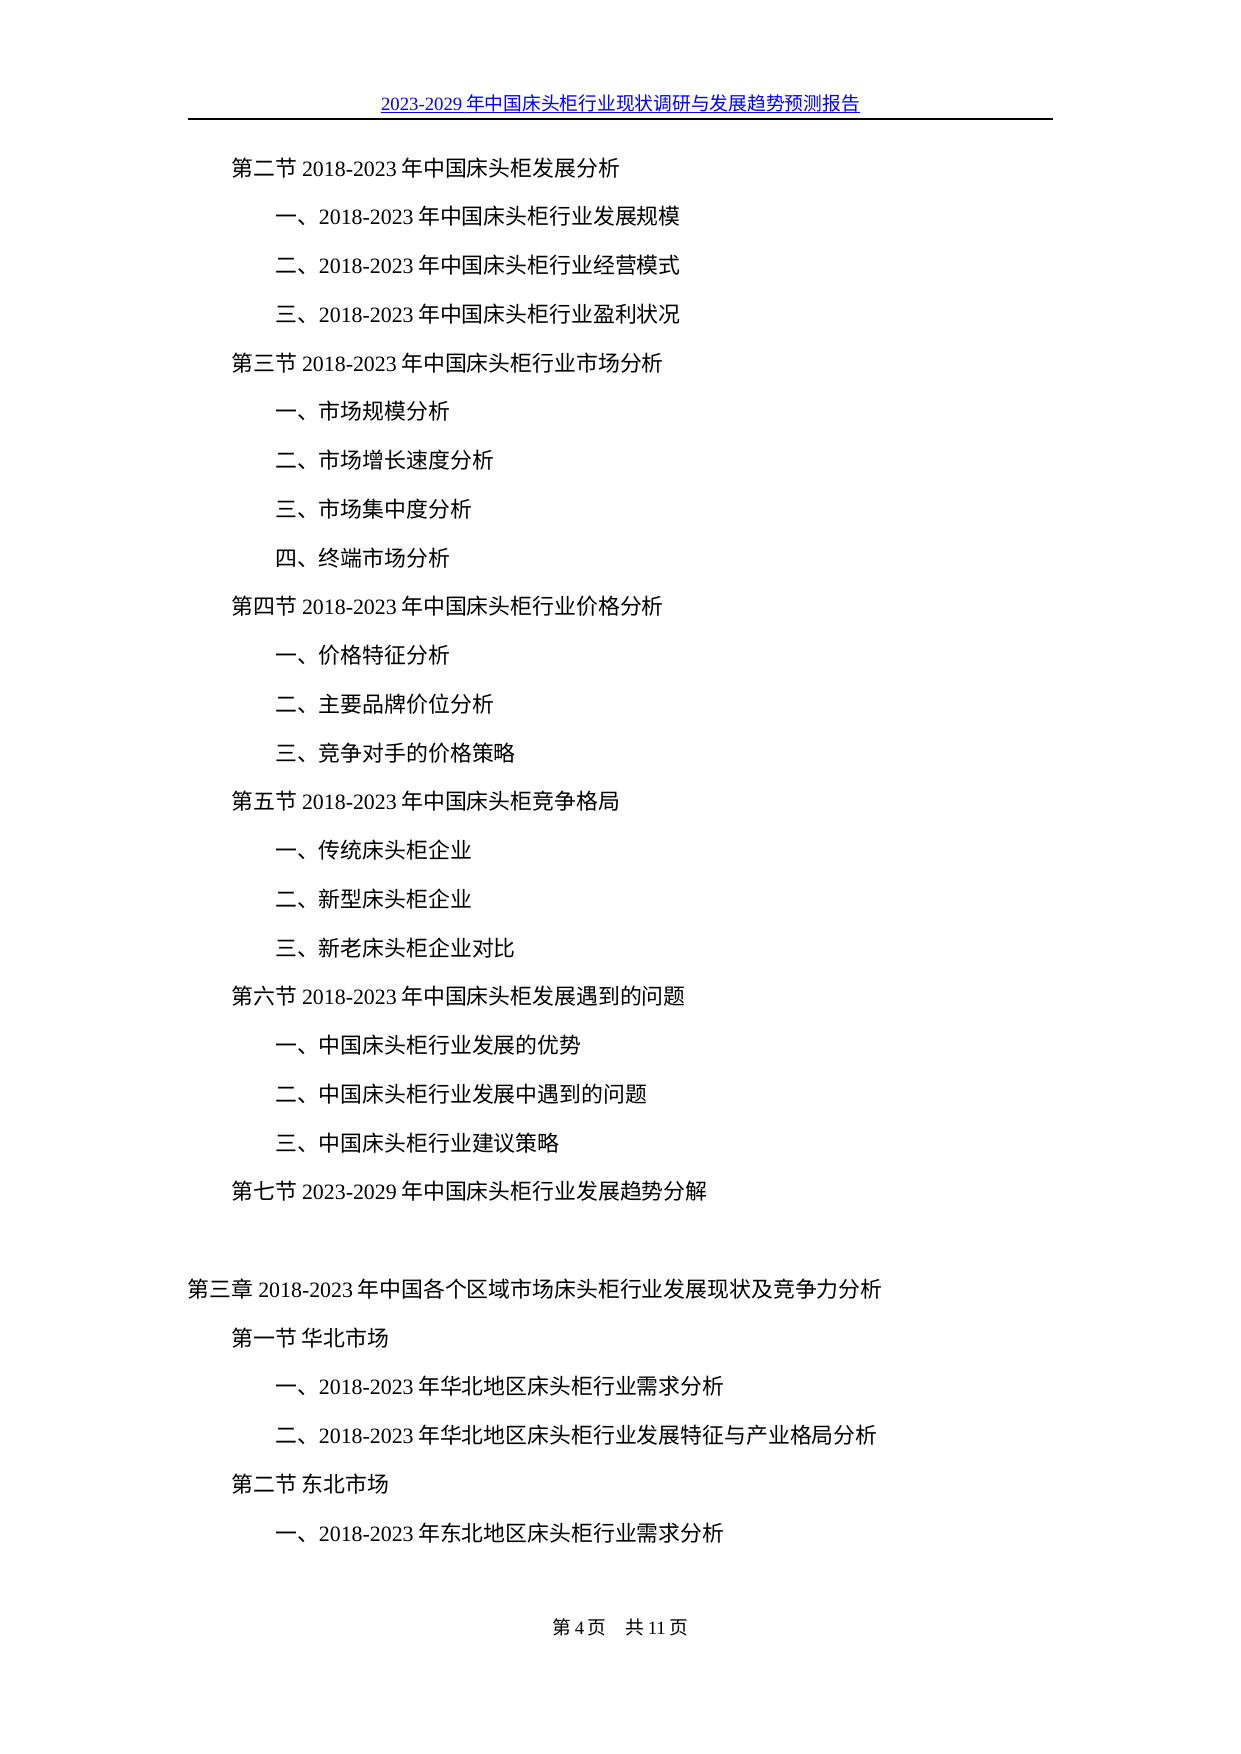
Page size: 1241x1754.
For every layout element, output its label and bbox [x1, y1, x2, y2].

text [187, 150, 1053, 1548]
